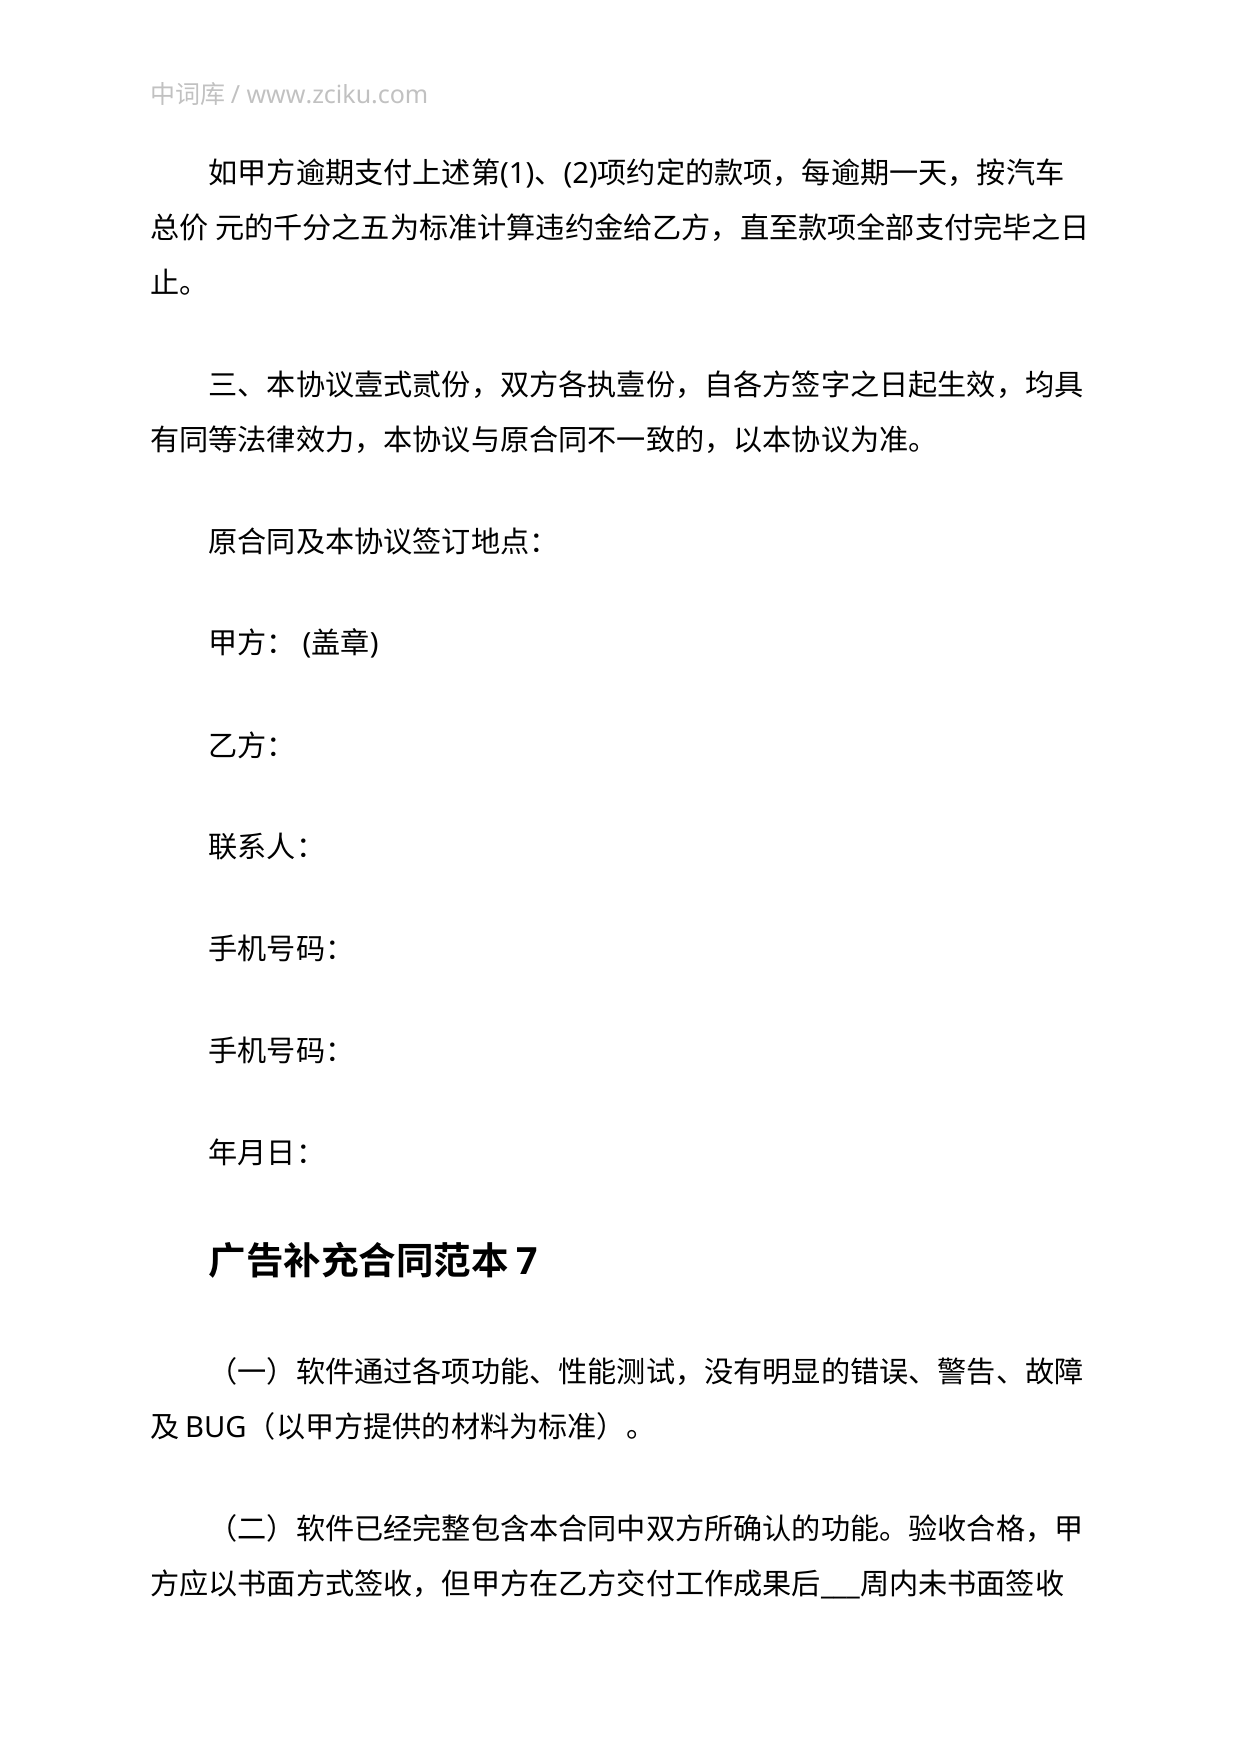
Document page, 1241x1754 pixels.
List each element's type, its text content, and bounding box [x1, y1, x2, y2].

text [150, 1505, 1090, 1603]
text 手机号码： [150, 926, 1090, 968]
text 三、本协议壹式贰份，双方各执壹份，自各方签字之日起生效，均具有同等法律效力，本协议与原合同不一致的，以本协议为准。 [150, 362, 1090, 459]
text （一）软件通过各项功能、性能测试，没有明显的错误、警告、故障及BUG（以甲方提供的材料为标准）。 [150, 1348, 1090, 1446]
text 手机号码： [150, 1027, 1090, 1070]
text 广告补充合同范本7 [150, 1231, 1090, 1285]
text 年月日： [150, 1129, 1090, 1171]
text 甲方： (盖章) [150, 620, 1090, 662]
text 联系人： [150, 824, 1090, 866]
text 如甲方逾期支付上述第(1)、(2)项约定的款项，每逾期一天，按汽车总价 元的千分之五为标准计算违约金给乙方，直至款项全部支付完毕之日止。 [150, 150, 1090, 302]
text 乙方： [150, 722, 1090, 764]
text 原合同及本协议签订地点： [150, 518, 1090, 561]
